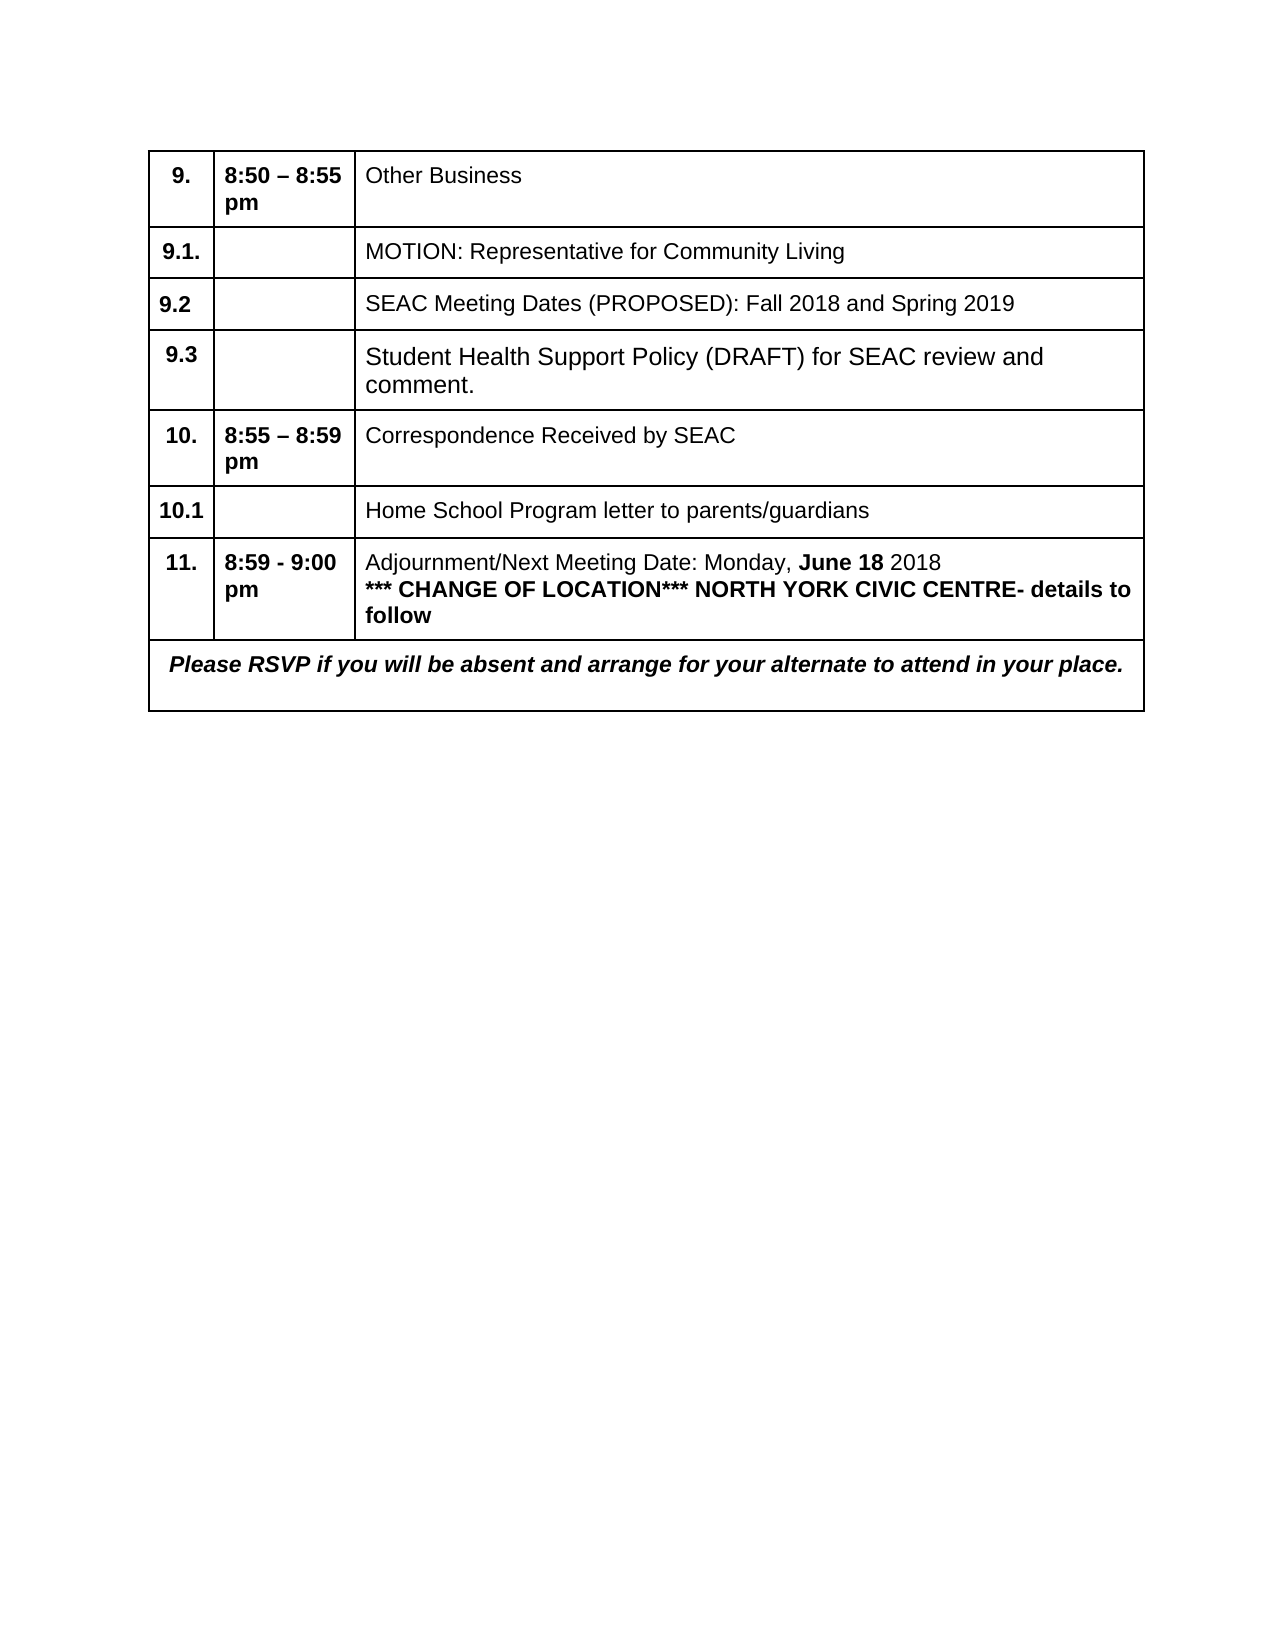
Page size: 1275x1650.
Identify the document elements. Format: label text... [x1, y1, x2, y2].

table_cell Student Health Support Policy (DRAFT) for SEAC review and comment. [356, 331, 1143, 409]
table_cell [215, 331, 354, 409]
table_cell Home School Program letter to parents/guardians [356, 487, 1143, 537]
table_cell [215, 228, 354, 277]
table_cell 8:55 – 8:59 pm [215, 411, 354, 485]
table_cell Other Business [356, 152, 1143, 226]
table_cell 9.3 [150, 331, 213, 409]
table_cell Please RSVP if you will be absent and arrange for your alternate to attend in your place. [150, 641, 1143, 709]
table_cell 11. [150, 539, 213, 639]
table_cell 9.2 [150, 279, 213, 329]
table_cell SEAC Meeting Dates (PROPOSED): Fall 2018 and Spring 2019 [356, 279, 1143, 329]
table_cell 8:50 – 8:55 pm [215, 152, 354, 226]
table_cell [215, 279, 354, 329]
table_cell MOTION: Representative for Community Living [356, 228, 1143, 277]
table_cell [215, 487, 354, 537]
table_cell 10.1 [150, 487, 213, 537]
table_cell 8:59 - 9:00 pm [215, 539, 354, 639]
table_cell 10. [150, 411, 213, 485]
table_cell Adjournment/Next Meeting Date: Monday, June 18 2018 *** CHANGE OF LOCATION*** NORTH YORK CIVIC CENTRE- details to follow [356, 539, 1143, 639]
table_cell 9. [150, 152, 213, 226]
table_cell 9.1. [150, 228, 213, 277]
table_cell Correspondence Received by SEAC [356, 411, 1143, 485]
